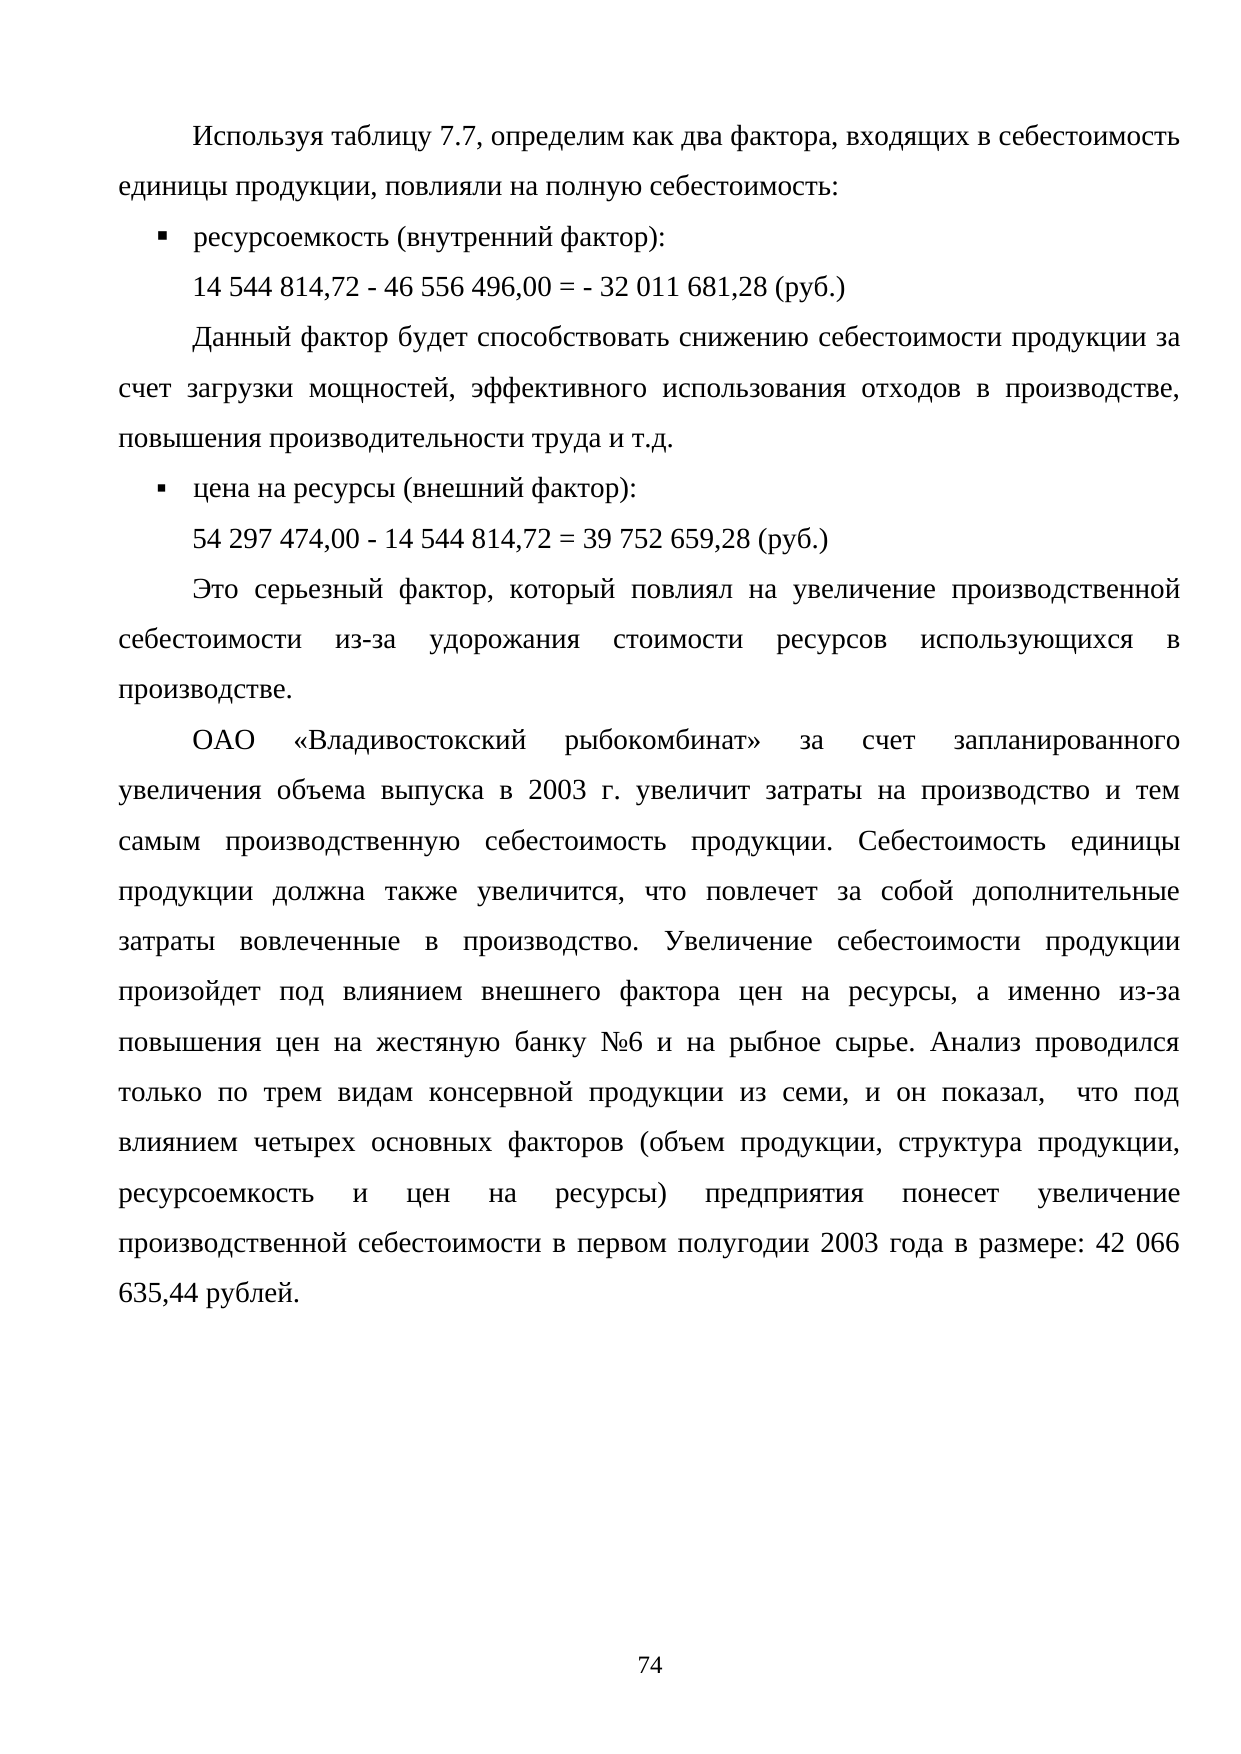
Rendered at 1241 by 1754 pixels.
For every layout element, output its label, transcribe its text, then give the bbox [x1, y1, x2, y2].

text ОАО «Владивостокский рыбокомбинат» за счет запланированного увеличения объема выпуска в 2003 г. увеличит затраты на производство и тем самым производственную себестоимость продукции. Себестоимость единицы продукции должна также увеличится, что повлечет за собой дополнительные затраты вовлеченные в производство. Увеличение себестоимости продукции произойдет под влиянием внешнего фактора цен на ресурсы, а именно из-за повышения цен на жестяную банку №6 и на рыбное сырье. Анализ проводился только по трем видам консервной продукции из семи, и он показал, что под влиянием четырех основных факторов (объем продукции, структура продукции, ресурсоемкость и цен на ресурсы) предприятия понесет увеличение производственной себестоимости в первом полугодии 2003 года в размере: 42 066 635,44 рублей. [118, 722, 1181, 1309]
text Данный фактор будет способствовать снижению себестоимости продукции за счет загрузки мощностей, эффективного использования отходов в производстве, повышения производительности труда и т.д. [118, 319, 1181, 454]
text 14 544 814,72 - 46 556 496,00 = - 32 011 681,28 (руб.) [192, 269, 1181, 303]
text Это серьезный фактор, который повлиял на увеличение производственной себестоимости из-за удорожания стоимости ресурсов использующихся в производстве. [118, 571, 1181, 705]
list ресурсоемкость (внутренний фактор): [156, 219, 1181, 252]
text Используя таблицу 7.7, определим как два фактора, входящих в себестоимость единицы продукции, повлияли на полную себестоимость: [118, 118, 1181, 202]
list цена на ресурсы (внешний фактор): [156, 470, 1181, 504]
text 54 297 474,00 - 14 544 814,72 = 39 752 659,28 (руб.) [118, 521, 1181, 554]
